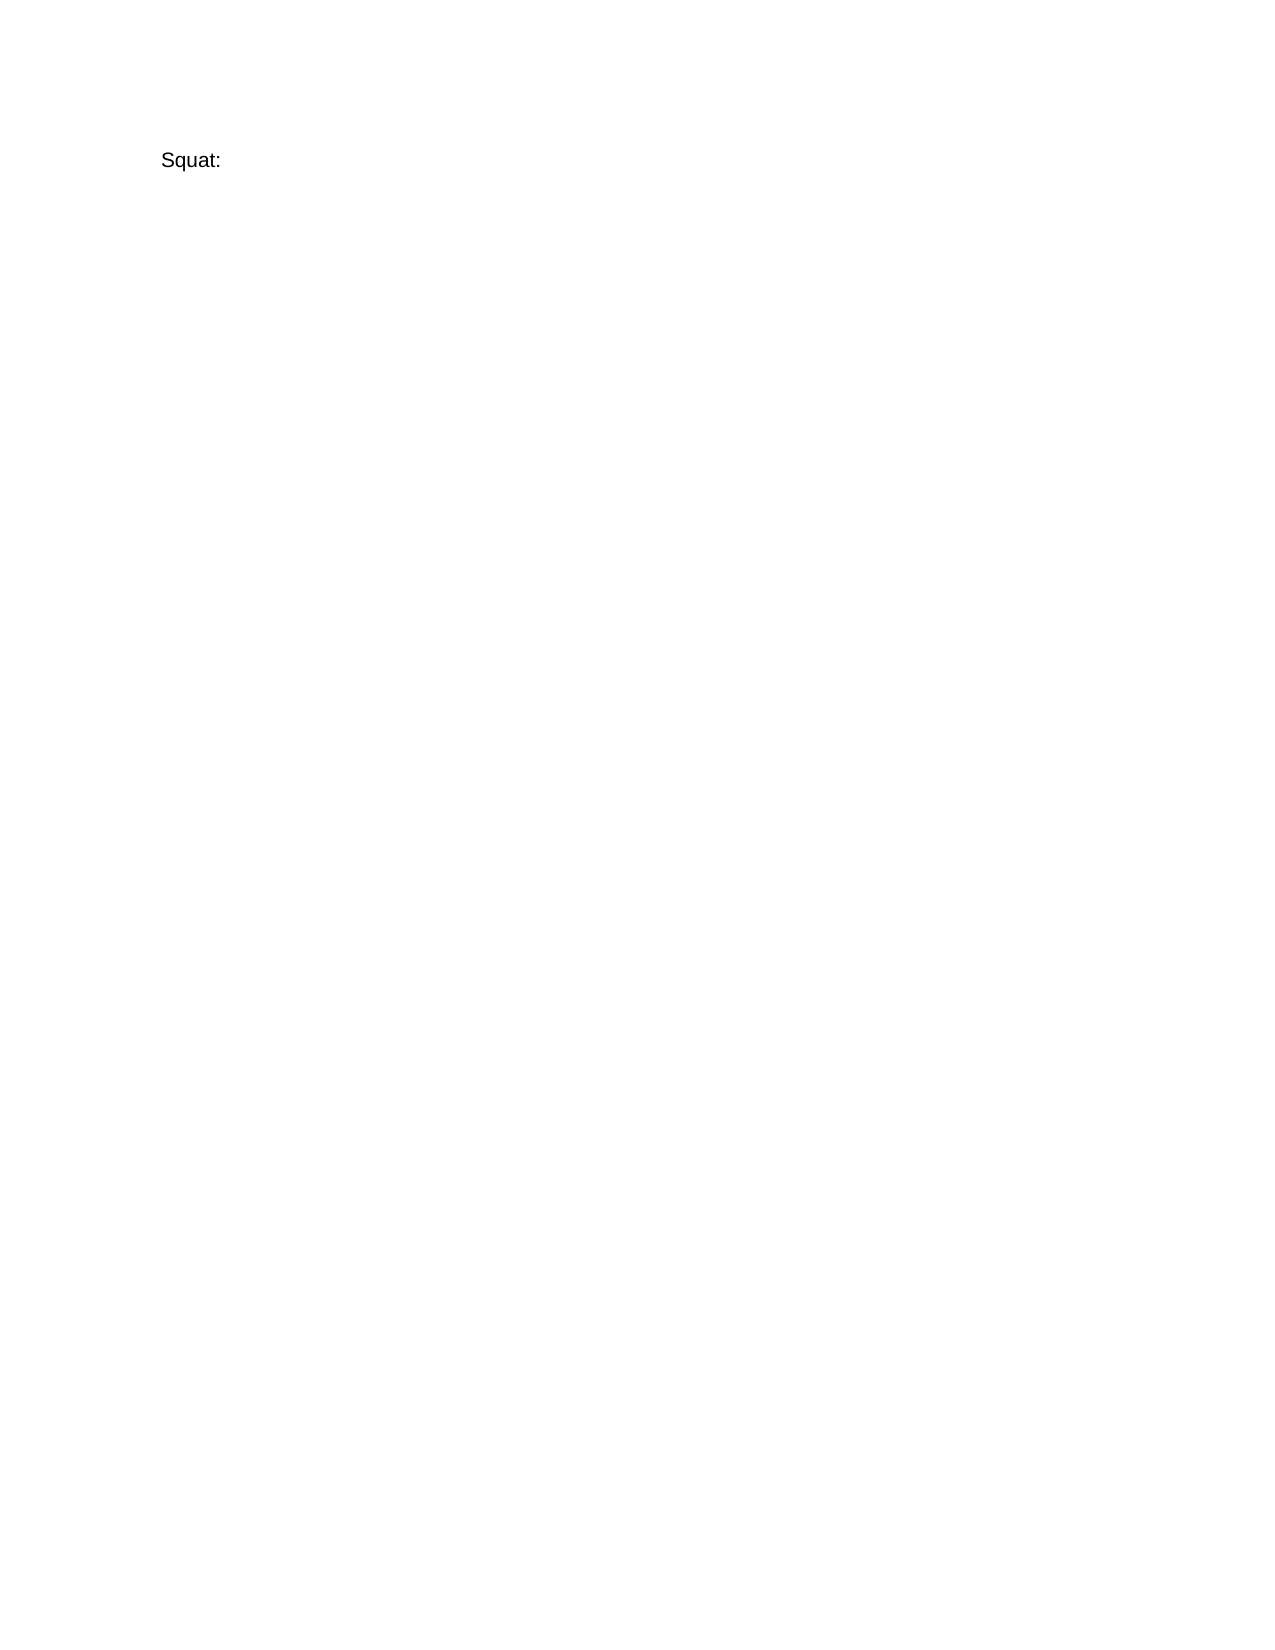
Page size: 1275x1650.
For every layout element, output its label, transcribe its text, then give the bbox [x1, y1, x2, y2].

text Squat: [161, 148, 1235, 172]
